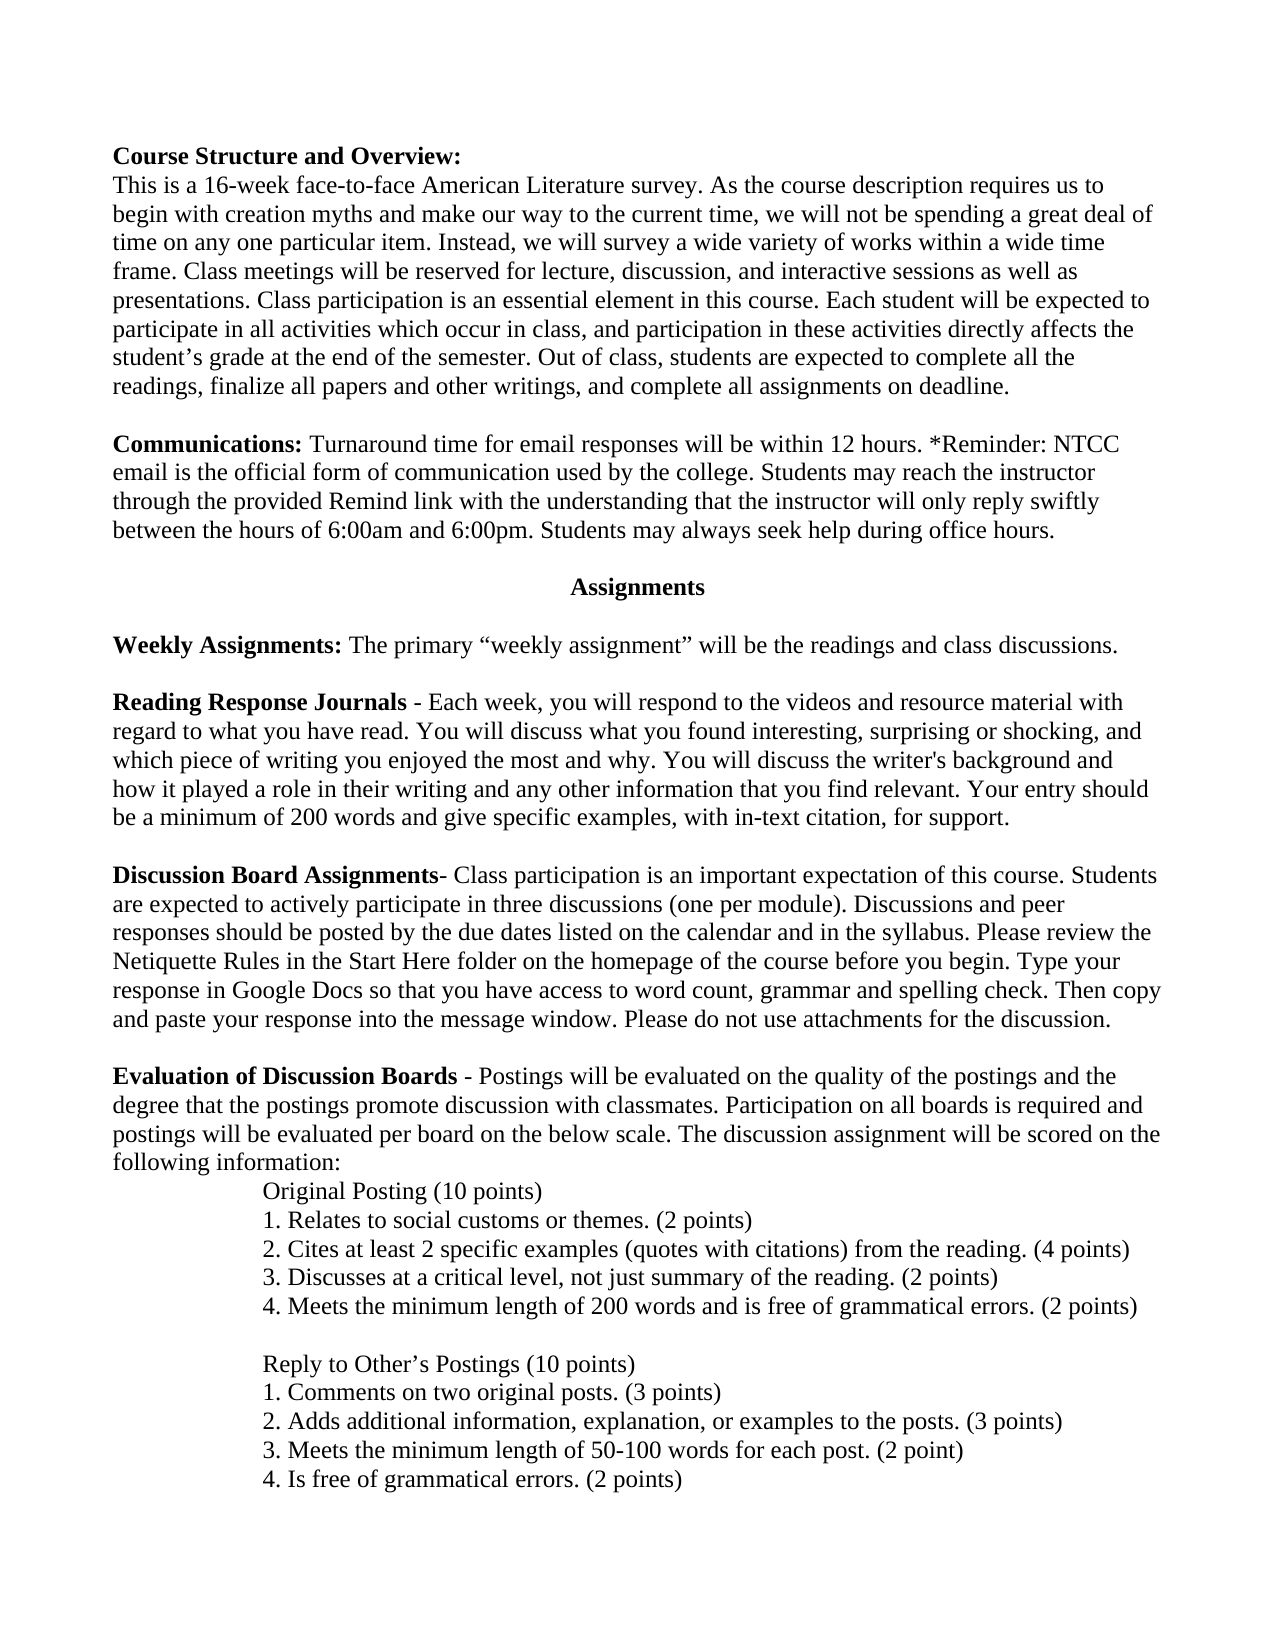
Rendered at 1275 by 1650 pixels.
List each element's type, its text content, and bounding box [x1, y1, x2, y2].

text 3. Meets the minimum length of 50-100 words for each post. (2 point) [262, 1435, 1162, 1464]
text Reply to Other’s Postings (10 points) [262, 1349, 1162, 1377]
text Reading Response Journals - Each week, you will respond to the videos and resource material with regard to what you have read. You will discuss what you found interesting, surprising or shocking, and which piece of writing you enjoyed the most and why. You will discuss the writer's background and how it played a role in their writing and any other information that you find relevant. Your entry should be a minimum of 200 words and give specific examples, with in-text citation, for support. [112, 687, 1162, 831]
text 3. Discusses at a critical level, not just summary of the reading. (2 points) [262, 1262, 1162, 1291]
text Discussion Board Assignments- Class participation is an important expectation of this course. Students are expected to actively participate in three discussions (one per module). Discussions and peer responses should be posted by the due dates listed on the calendar and in the syllabus. Please review the Netiquette Rules in the Start Here folder on the homepage of the course before you begin. Type your response in Google Docs so that you have access to word count, grammar and spelling check. Then copy and paste your response into the message window. Please do not use attachments for the discussion. [112, 860, 1162, 1032]
text 4. Meets the minimum length of 200 words and is free of grammatical errors. (2 points) [262, 1291, 1162, 1320]
text 1. Comments on two original posts. (3 points) [262, 1377, 1162, 1406]
text 1. Relates to social customs or themes. (2 points) [262, 1205, 1162, 1234]
text Evaluation of Discussion Boards - Postings will be evaluated on the quality of the postings and the degree that the postings promote discussion with classmates. Participation on all boards is required and postings will be evaluated per board on the below scale. The discussion assignment will be scored on the following information: [112, 1061, 1162, 1176]
text Communications: Turnaround time for email responses will be within 12 hours. *Reminder: NTCC email is the official form of communication used by the college. Students may reach the instructor through the provided Remind link with the understanding that the instructor will only reply swiftly between the hours of 6:00am and 6:00pm. Students may always seek help during office hours. [112, 429, 1162, 544]
text Weekly Assignments: The primary “weekly assignment” will be the readings and class discussions. [112, 630, 1162, 659]
text 2. Cites at least 2 specific examples (quotes with citations) from the reading. (4 points) [262, 1234, 1162, 1262]
text Assignments [112, 572, 1162, 601]
text Original Posting (10 points) [262, 1176, 1162, 1205]
text This is a 16-week face-to-face American Literature survey. As the course description requires us to begin with creation myths and make our way to the current time, we will not be spending a great deal of time on any one particular item. Instead, we will survey a wide variety of works within a wide time frame. Class meetings will be reserved for lecture, discussion, and interactive sessions as well as presentations. Class participation is an essential element in this course. Each student will be expected to participate in all activities which occur in class, and participation in these activities directly affects the student’s grade at the end of the semester. Out of class, students are expected to complete all the readings, finalize all papers and other writings, and complete all assignments on deadline. [112, 170, 1162, 400]
subtitle Course Structure and Overview: [112, 141, 1162, 170]
text 4. Is free of grammatical errors. (2 points) [262, 1464, 1162, 1492]
text 2. Adds additional information, explanation, or examples to the posts. (3 points) [262, 1406, 1162, 1435]
